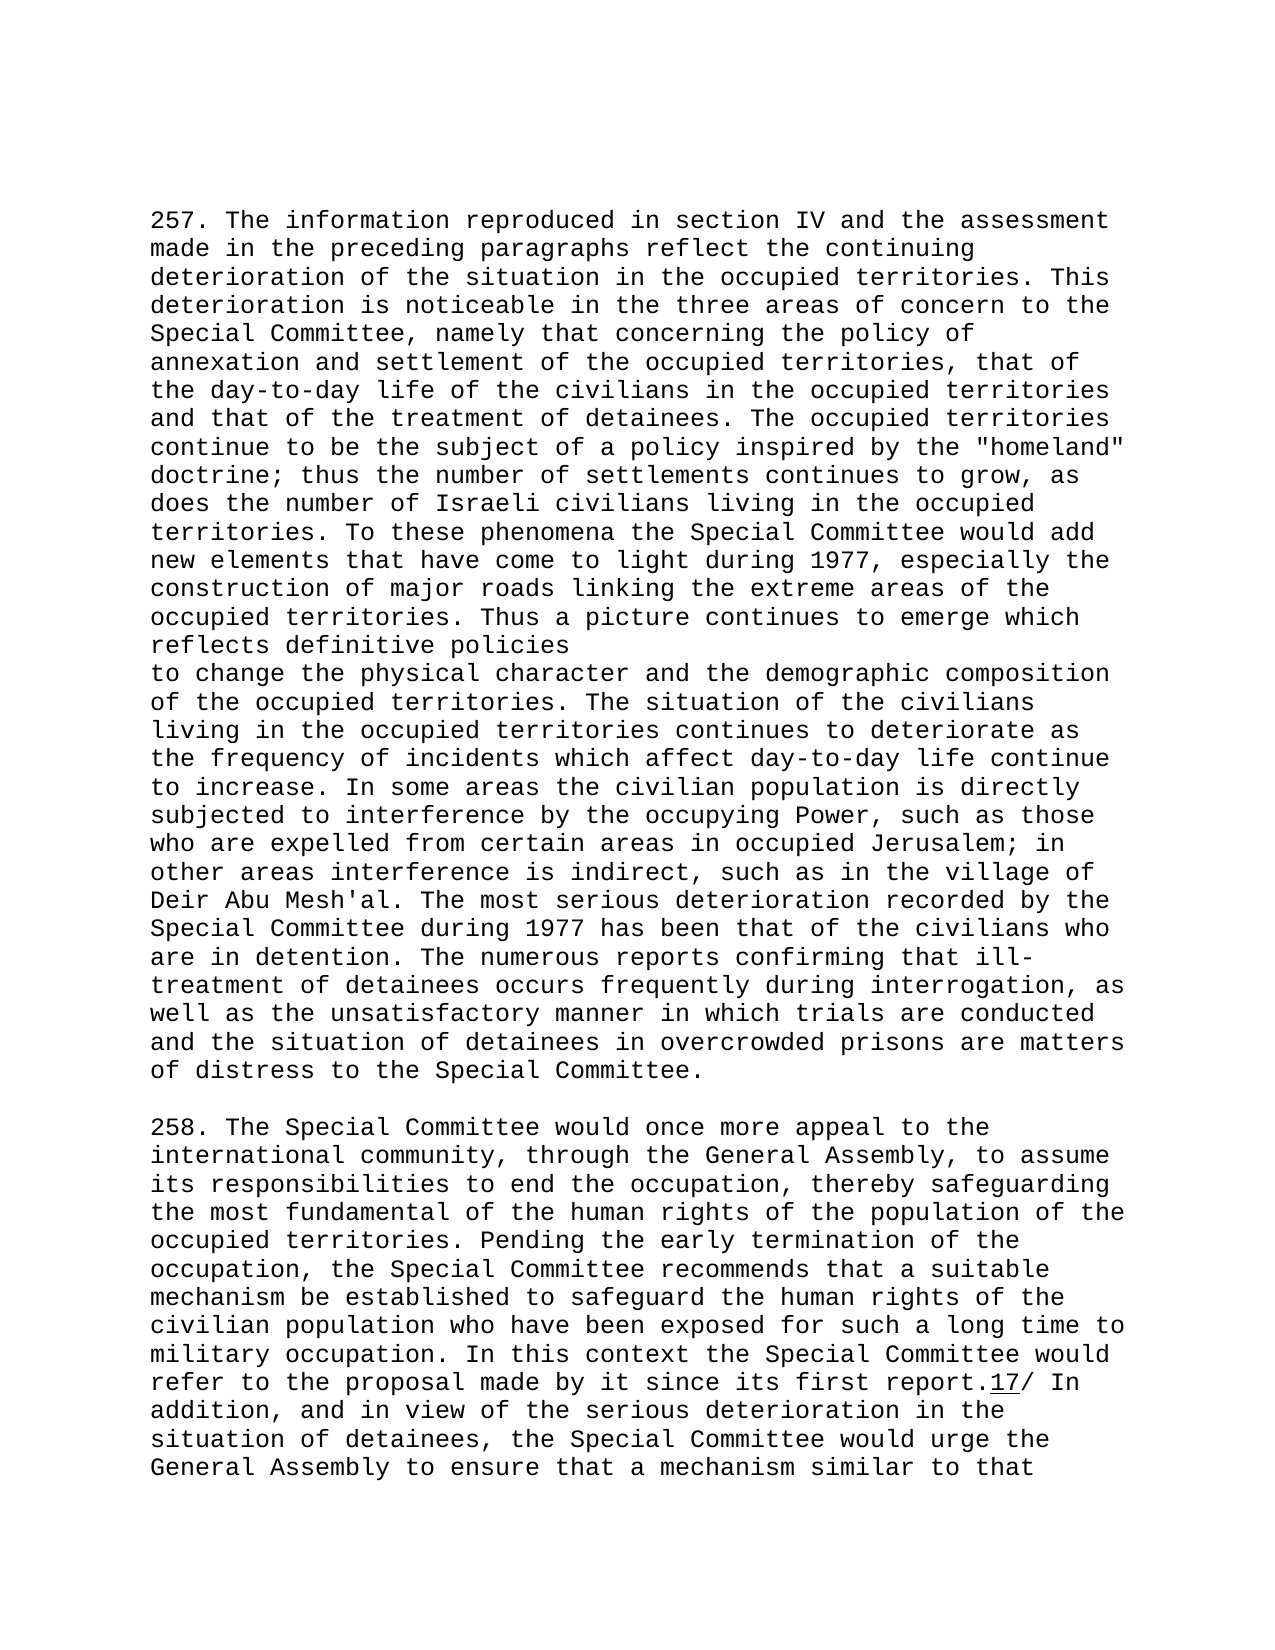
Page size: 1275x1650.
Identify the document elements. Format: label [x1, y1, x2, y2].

text [150, 150, 1125, 1483]
